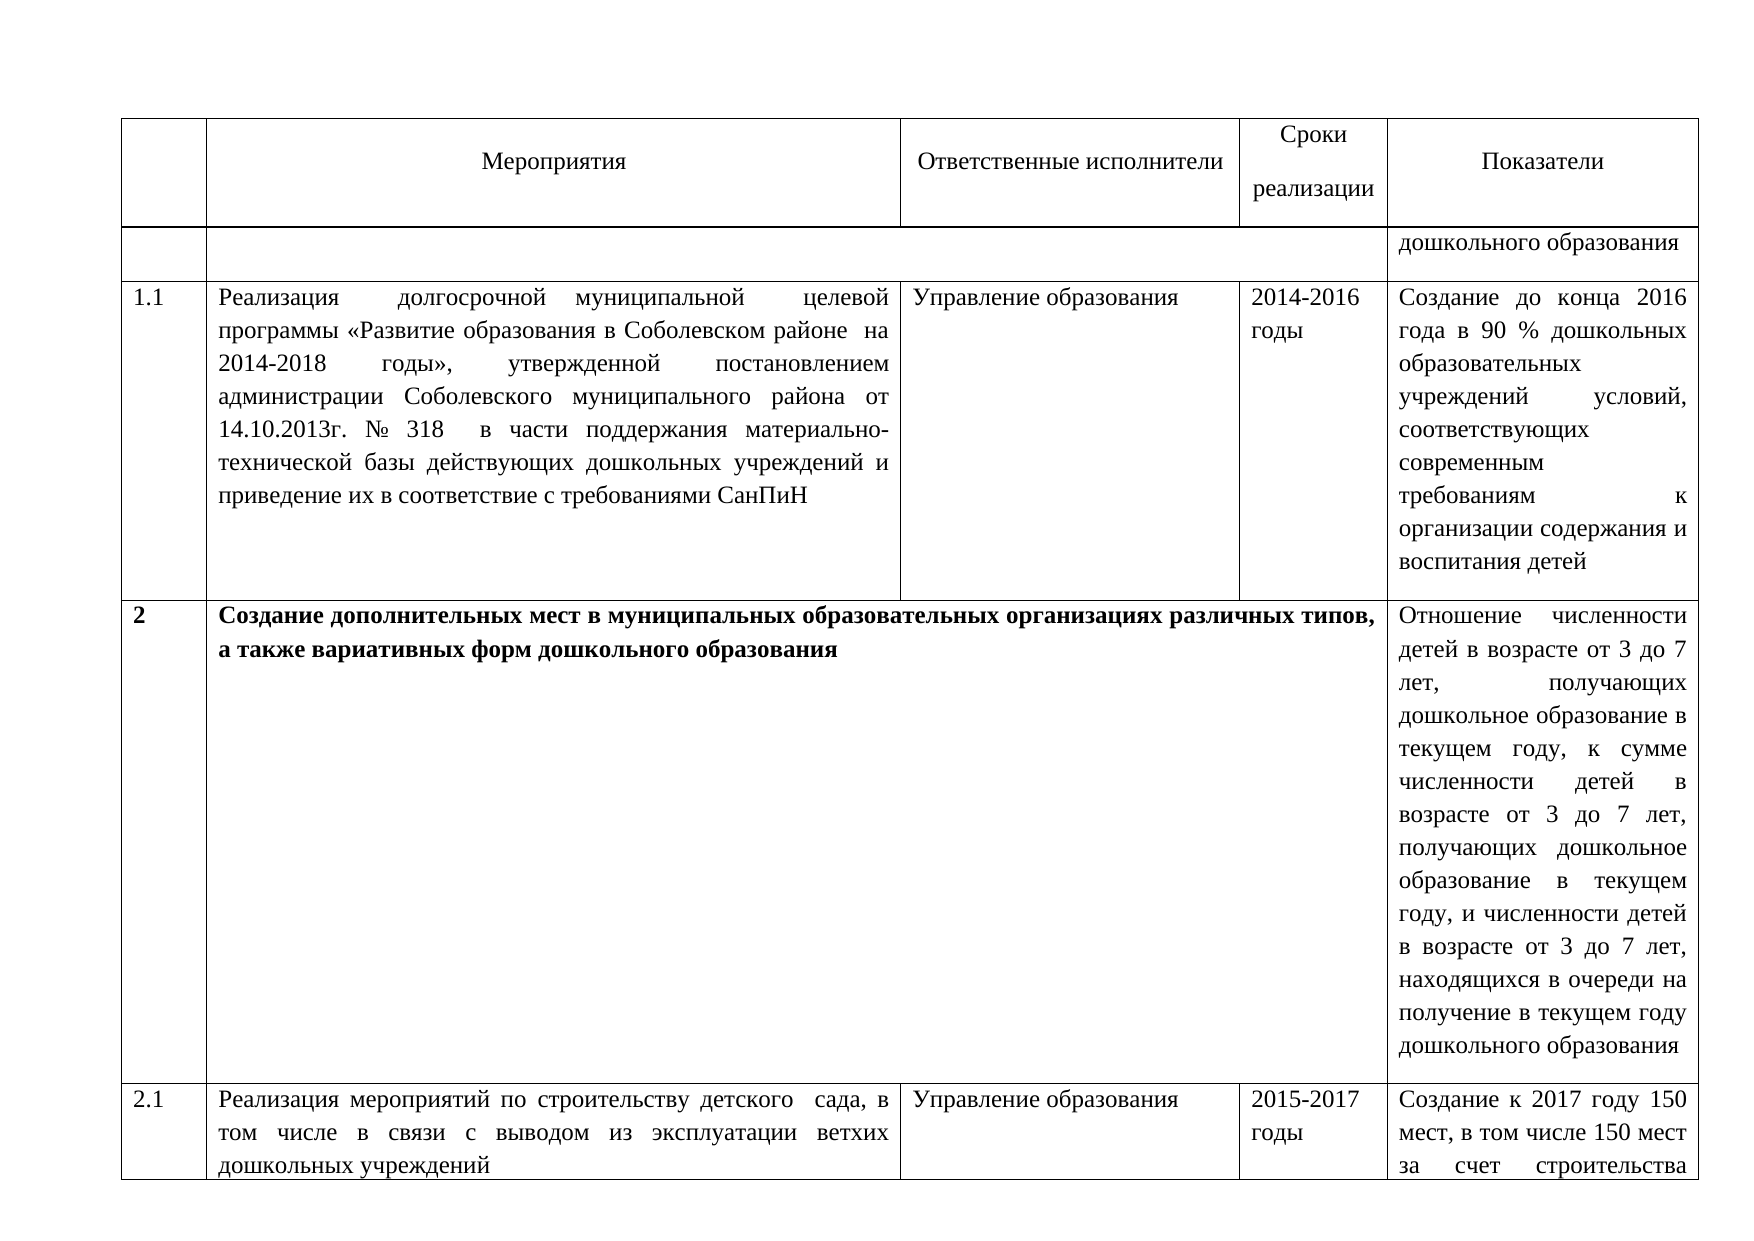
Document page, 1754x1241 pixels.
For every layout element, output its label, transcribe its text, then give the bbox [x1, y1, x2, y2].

table_cell 2014-2016 годы [1240, 282, 1387, 599]
table_cell 1 [122, 228, 206, 281]
table_cell 2015-2017 годы [1240, 1084, 1387, 1179]
table_header [122, 119, 206, 226]
table_cell 1.1 [122, 282, 206, 599]
table_header Мероприятия [207, 119, 900, 226]
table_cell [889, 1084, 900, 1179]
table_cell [207, 228, 1387, 281]
table_header Показатели [1388, 119, 1698, 226]
table_cell 2.1 [122, 1084, 206, 1179]
table_header Ответственные исполнители [901, 119, 1239, 226]
table_cell Реализация долгосрочной муниципальной целевой программы «Развитие образования в Соболевском районе на 2014-2018 годы», утвержденной постановлением администрации Соболевского муниципального района от 14.10.2013г. № 318 в части поддержания материально-технической базы действующих дошкольных учреждений и приведение их в соответствие с требованиями СанПиН [207, 282, 900, 599]
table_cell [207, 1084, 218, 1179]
table_cell Создание дополнительных мест в муниципальных образовательных организациях различных типов, а также вариативных форм дошкольного образования [207, 601, 1387, 1083]
table_cell 2 [122, 601, 206, 1083]
table_header Сроки реализации [1240, 119, 1387, 226]
table_cell Управление образования [901, 282, 1239, 599]
table_cell Управление образования [901, 1084, 1239, 1179]
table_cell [1388, 1084, 1698, 1179]
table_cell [1388, 228, 1698, 281]
table_cell Создание до конца 2016 года в 90 % дошкольных образовательных учреждений условий, соответствующих современным требованиям к организации содержания и воспитания детей [1388, 282, 1698, 599]
